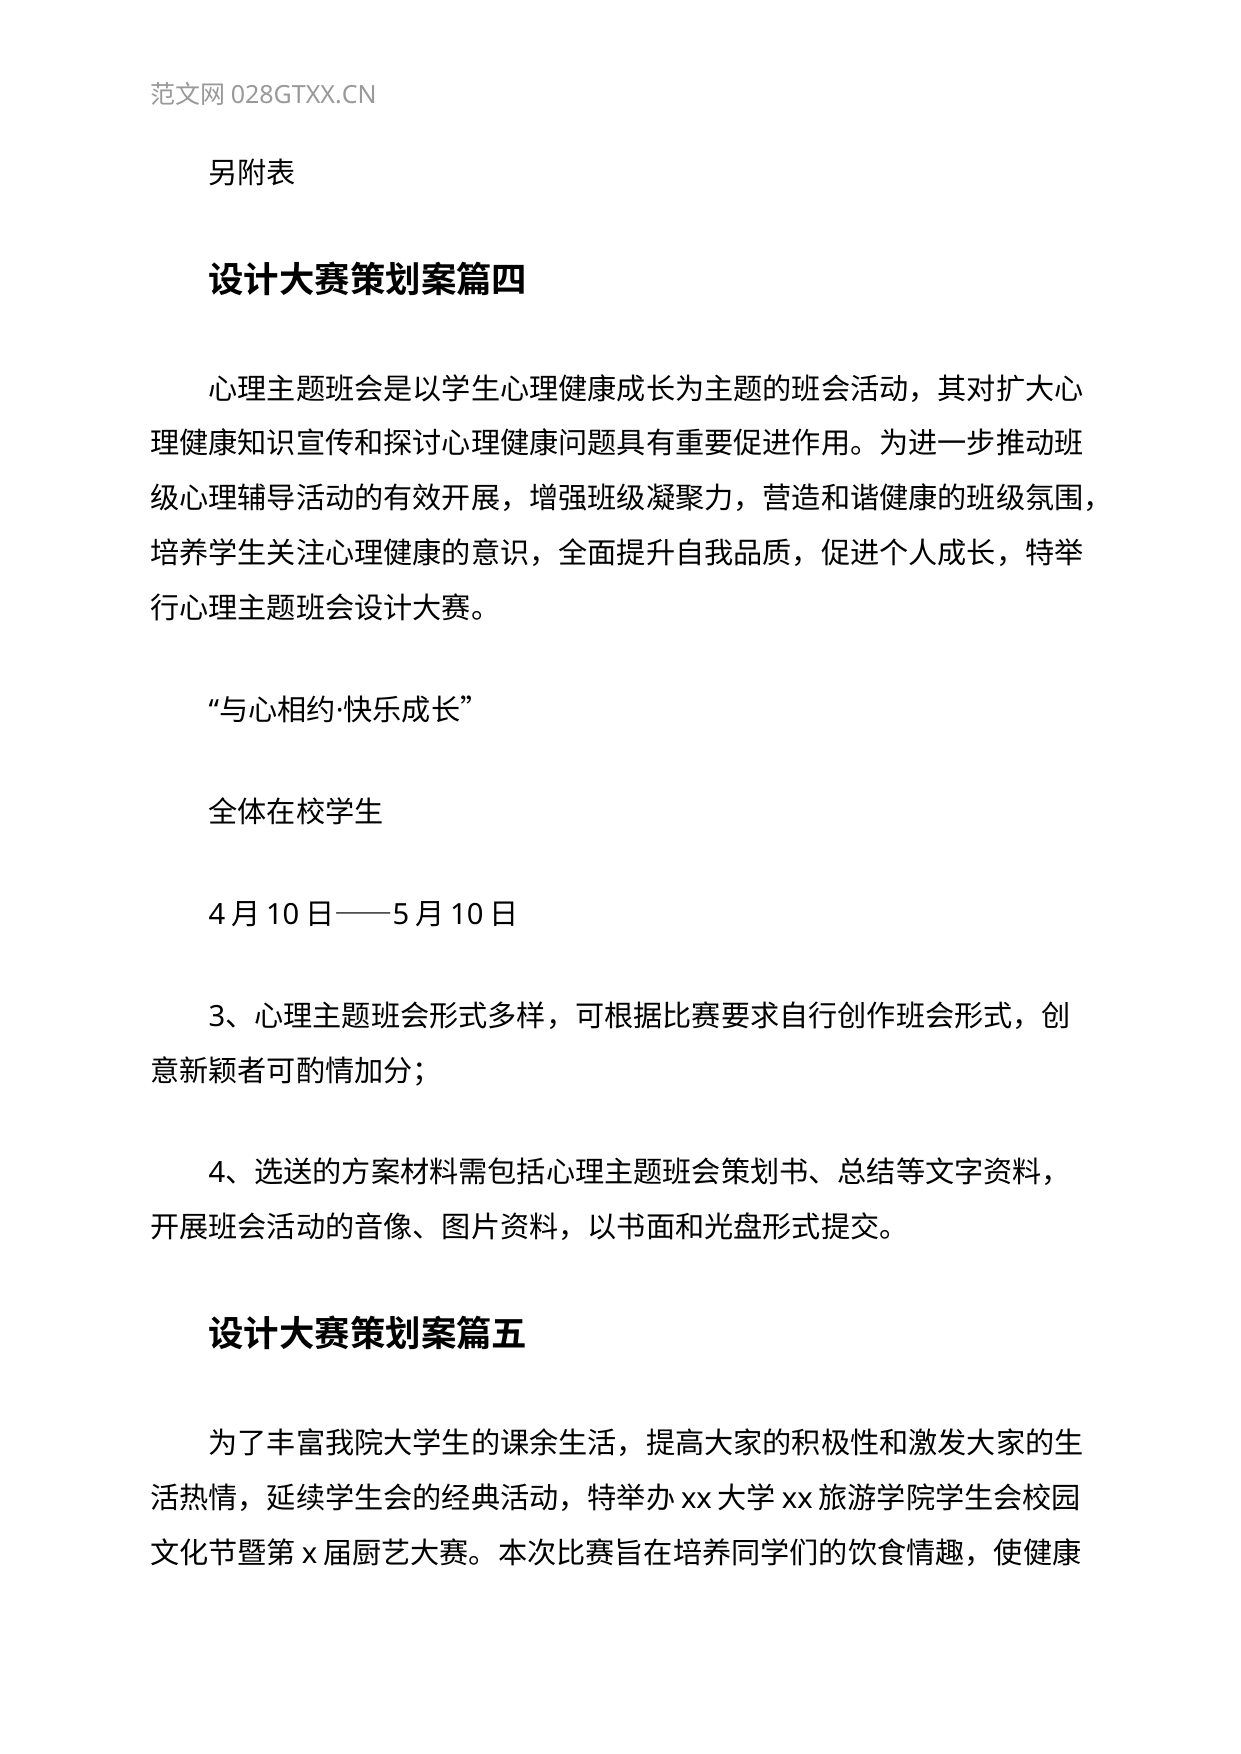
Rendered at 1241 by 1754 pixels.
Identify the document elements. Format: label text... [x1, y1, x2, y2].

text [150, 1419, 1090, 1572]
text 4、选送的方案材料需包括心理主题班会策划书、总结等文字资料，开展班会活动的音像、图片资料，以书面和光盘形式提交。 [150, 1149, 1090, 1246]
text 另附表 [150, 150, 1090, 192]
text 3、心理主题班会形式多样，可根据比赛要求自行创作班会形式，创意新颖者可酌情加分； [150, 992, 1090, 1089]
text 全体在校学生 [150, 788, 1090, 831]
text 4月10日——5月10日 [150, 890, 1090, 933]
text 设计大赛策划案篇五 [150, 1306, 1090, 1357]
text “与心相约·快乐成长” [150, 687, 1090, 729]
text 设计大赛策划案篇四 [150, 252, 1090, 303]
text 心理主题班会是以学生心理健康成长为主题的班会活动，其对扩大心理健康知识宣传和探讨心理健康问题具有重要促进作用。为进一步推动班级心理辅导活动的有效开展，增强班级凝聚力，营造和谐健康的班级氛围，培养学生关注心理健康的意识，全面提升自我品质，促进个人成长，特举行心理主题班会设计大赛。 [150, 365, 1090, 627]
